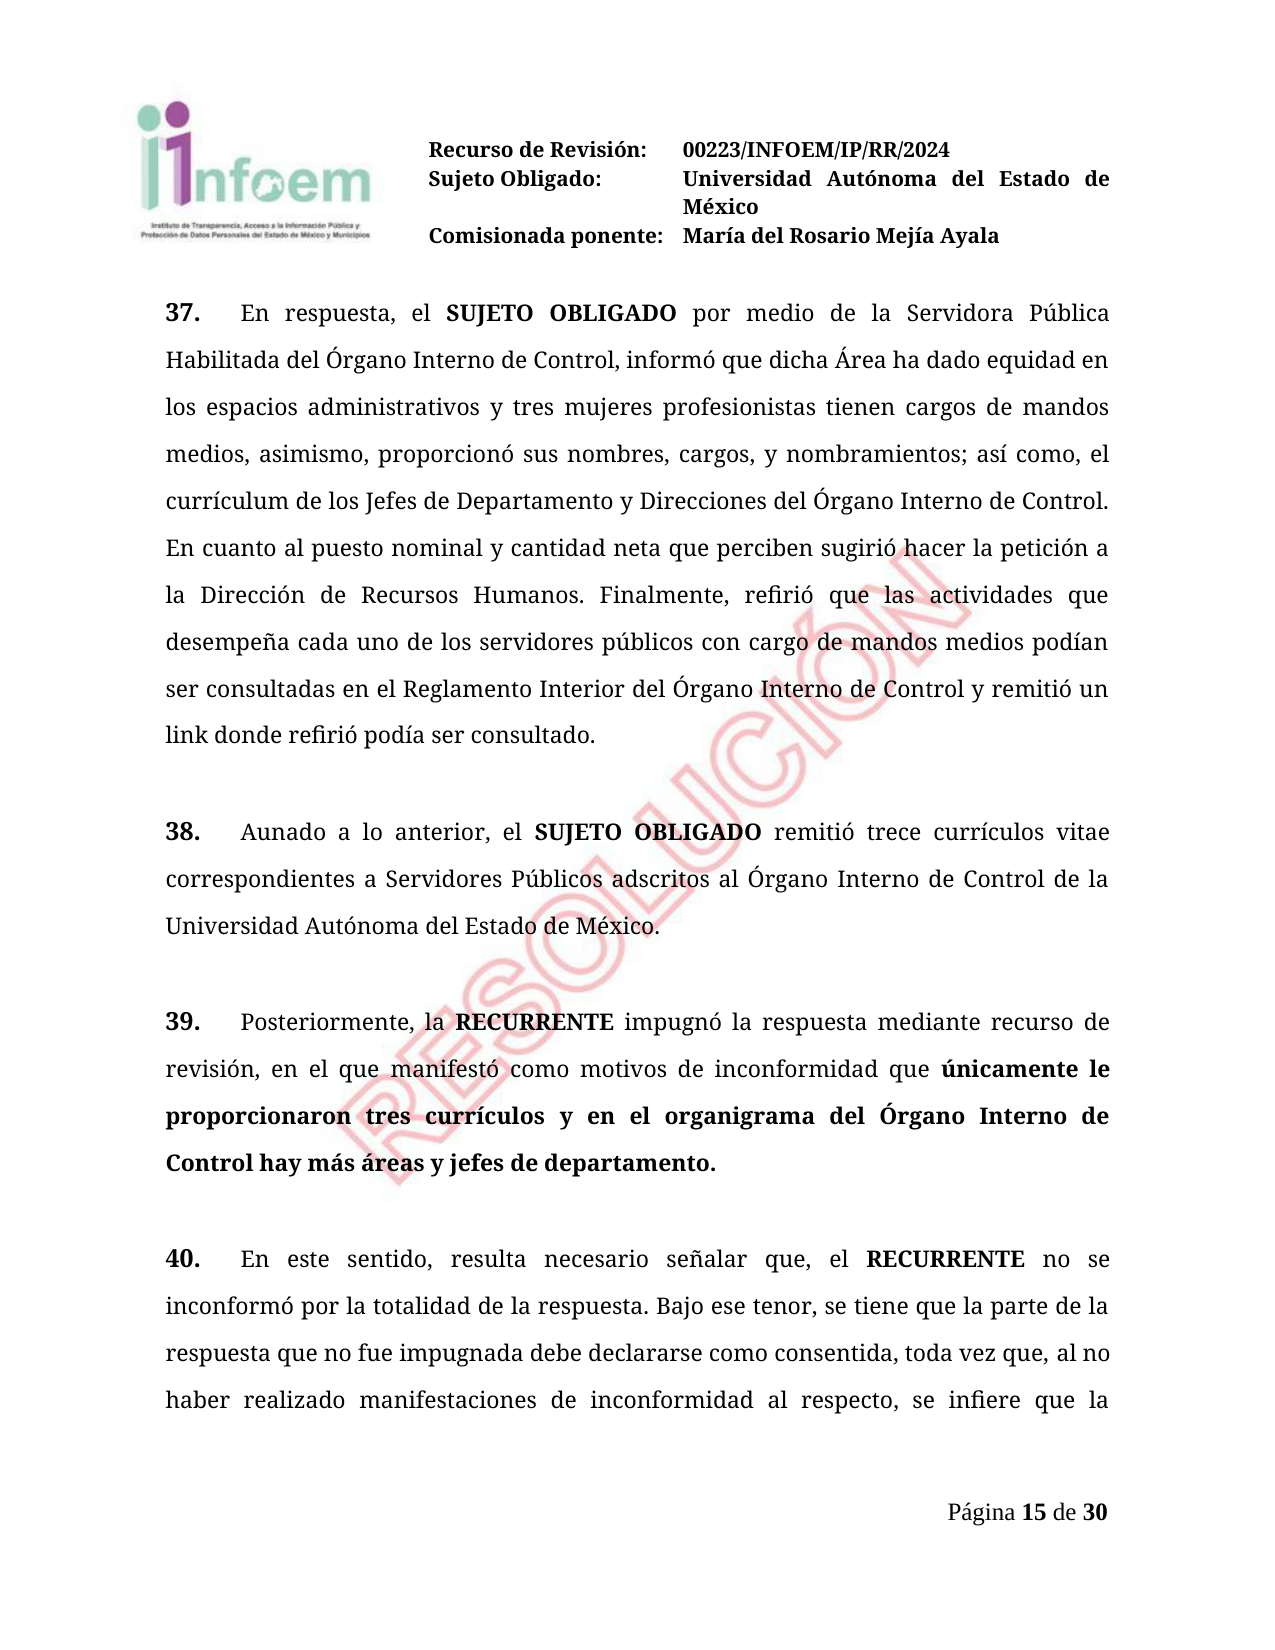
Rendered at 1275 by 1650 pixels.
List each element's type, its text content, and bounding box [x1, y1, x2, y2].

list Aunado a lo anterior, el SUJETO OBLIGADO remitió trece currículos vitae correspondientes a Servidores Públicos adscritos al Órgano Interno de Control de la Universidad Autónoma del Estado de México. [165, 813, 1110, 941]
list Posteriormente, la RECURRENTE impugnó la respuesta mediante recurso de revisión, en el que manifestó como motivos de inconformidad que únicamente le proporcionaron tres currículos y en el organigrama del Órgano Interno de Control hay más áreas y jefes de departamento. [165, 1003, 1110, 1178]
list En respuesta, el SUJETO OBLIGADO por medio de la Servidora Pública Habilitada del Órgano Interno de Control, informó que dicha Área ha dado equidad en los espacios administrativos y tres mujeres profesionistas tienen cargos de mandos medios, asimismo, proporcionó sus nombres, cargos, y nombramientos; así como, el currículum de los Jefes de Departamento y Direcciones del Órgano Interno de Control. En cuanto al puesto nominal y cantidad neta que perciben sugirió hacer la petición a la Dirección de Recursos Humanos. Finalmente, refirió que las actividades que desempeña cada uno de los servidores públicos con cargo de mandos medios podían ser consultadas en el Reglamento Interior del Órgano Interno de Control y remitió un link donde refirió podía ser consultado. [165, 295, 1110, 751]
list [165, 1241, 1110, 1415]
picture [22, 43, 1251, 1644]
